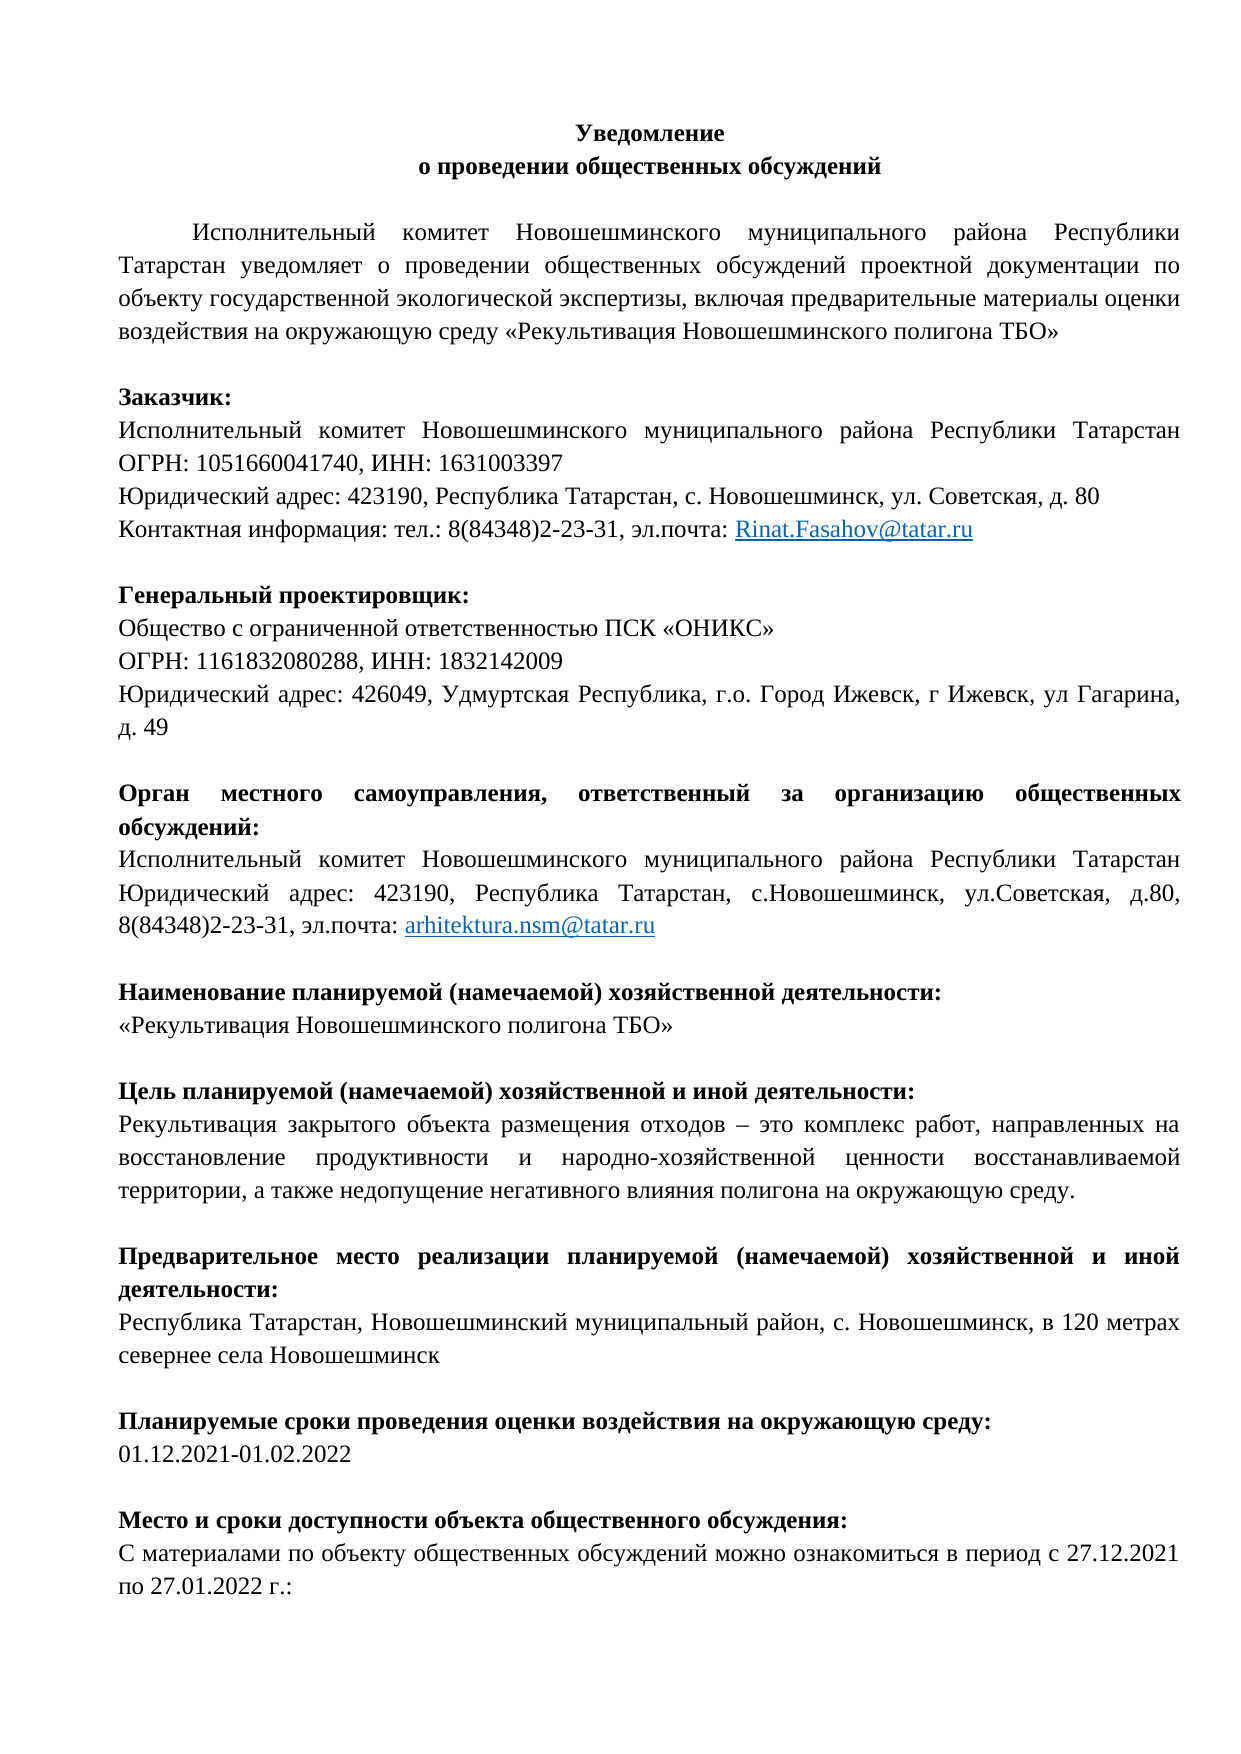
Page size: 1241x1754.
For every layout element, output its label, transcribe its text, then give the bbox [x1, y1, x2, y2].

text Контактная информация: тел.: 8(84348)2-23-31, эл.почта: Rinat.Fasahov@tatar.ru [118, 514, 1181, 543]
text Цель планируемой (намечаемой) хозяйственной и иной деятельности: [118, 1076, 1181, 1104]
text Исполнительный комитет Новошешминского муниципального района Республики Татарстан ОГРН: 1051660041740, ИНН: 1631003397 [118, 415, 1181, 477]
text Заказчик: [118, 382, 1181, 411]
text Юридический адрес: 423190, Республика Татарстан, с. Новошешминск, ул. Советская, д. 80 [118, 481, 1181, 510]
text Уведомление [118, 118, 1181, 147]
text Предварительное место реализации планируемой (намечаемой) хозяйственной и иной деятельности: [118, 1241, 1181, 1303]
text Юридический адрес: 426049, Удмуртская Республика, г.о. Город Ижевск, г Ижевск, ул Гагарина, д. 49 [118, 679, 1181, 741]
text Рекультивация закрытого объекта размещения отходов – это комплекс работ, направленных на восстановление продуктивности и народно-хозяйственной ценности восстанавливаемой территории, а также недопущение негативного влияния полигона на окружающую среду. [118, 1109, 1181, 1203]
text Орган местного самоуправления, ответственный за организацию общественных обсуждений: [118, 778, 1181, 840]
text 01.12.2021-01.02.2022 [118, 1439, 1181, 1468]
text Наименование планируемой (намечаемой) хозяйственной деятельности: [118, 977, 1181, 1005]
text Исполнительный комитет Новошешминского муниципального района Республики Татарстан Юридический адрес: 423190, Республика Татарстан, с.Новошешминск, ул.Советская, д.80, 8(84348)2-23-31, эл.почта: arhitektura.nsm@tatar.ru [118, 844, 1181, 939]
text Планируемые сроки проведения оценки воздействия на окружающую среду: [118, 1406, 1181, 1435]
text Генеральный проектировщик: [118, 580, 1181, 609]
text Исполнительный комитет Новошешминского муниципального района Республики Татарстан уведомляет о проведении общественных обсуждений проектной документации по объекту государственной экологической экспертизы, включая предварительные материалы оценки воздействия на окружающую среду «Рекультивация Новошешминского полигона ТБО» [118, 217, 1181, 345]
text «Рекультивация Новошешминского полигона ТБО» [118, 1010, 1181, 1038]
text о проведении общественных обсуждений [118, 151, 1181, 180]
text ОГРН: 1161832080288, ИНН: 1832142009 [118, 646, 1181, 675]
text С материалами по объекту общественных обсуждений можно ознакомиться в период с 27.12.2021 по 27.01.2022 г.: [118, 1538, 1181, 1600]
text Общество с ограниченной ответственностью ПСК «ОНИКС» [118, 613, 1181, 642]
text Республика Татарстан, Новошешминский муниципальный район, с. Новошешминск, в 120 метрах севернее села Новошешминск [118, 1307, 1181, 1369]
text Место и сроки доступности объекта общественного обсуждения: [118, 1505, 1181, 1534]
